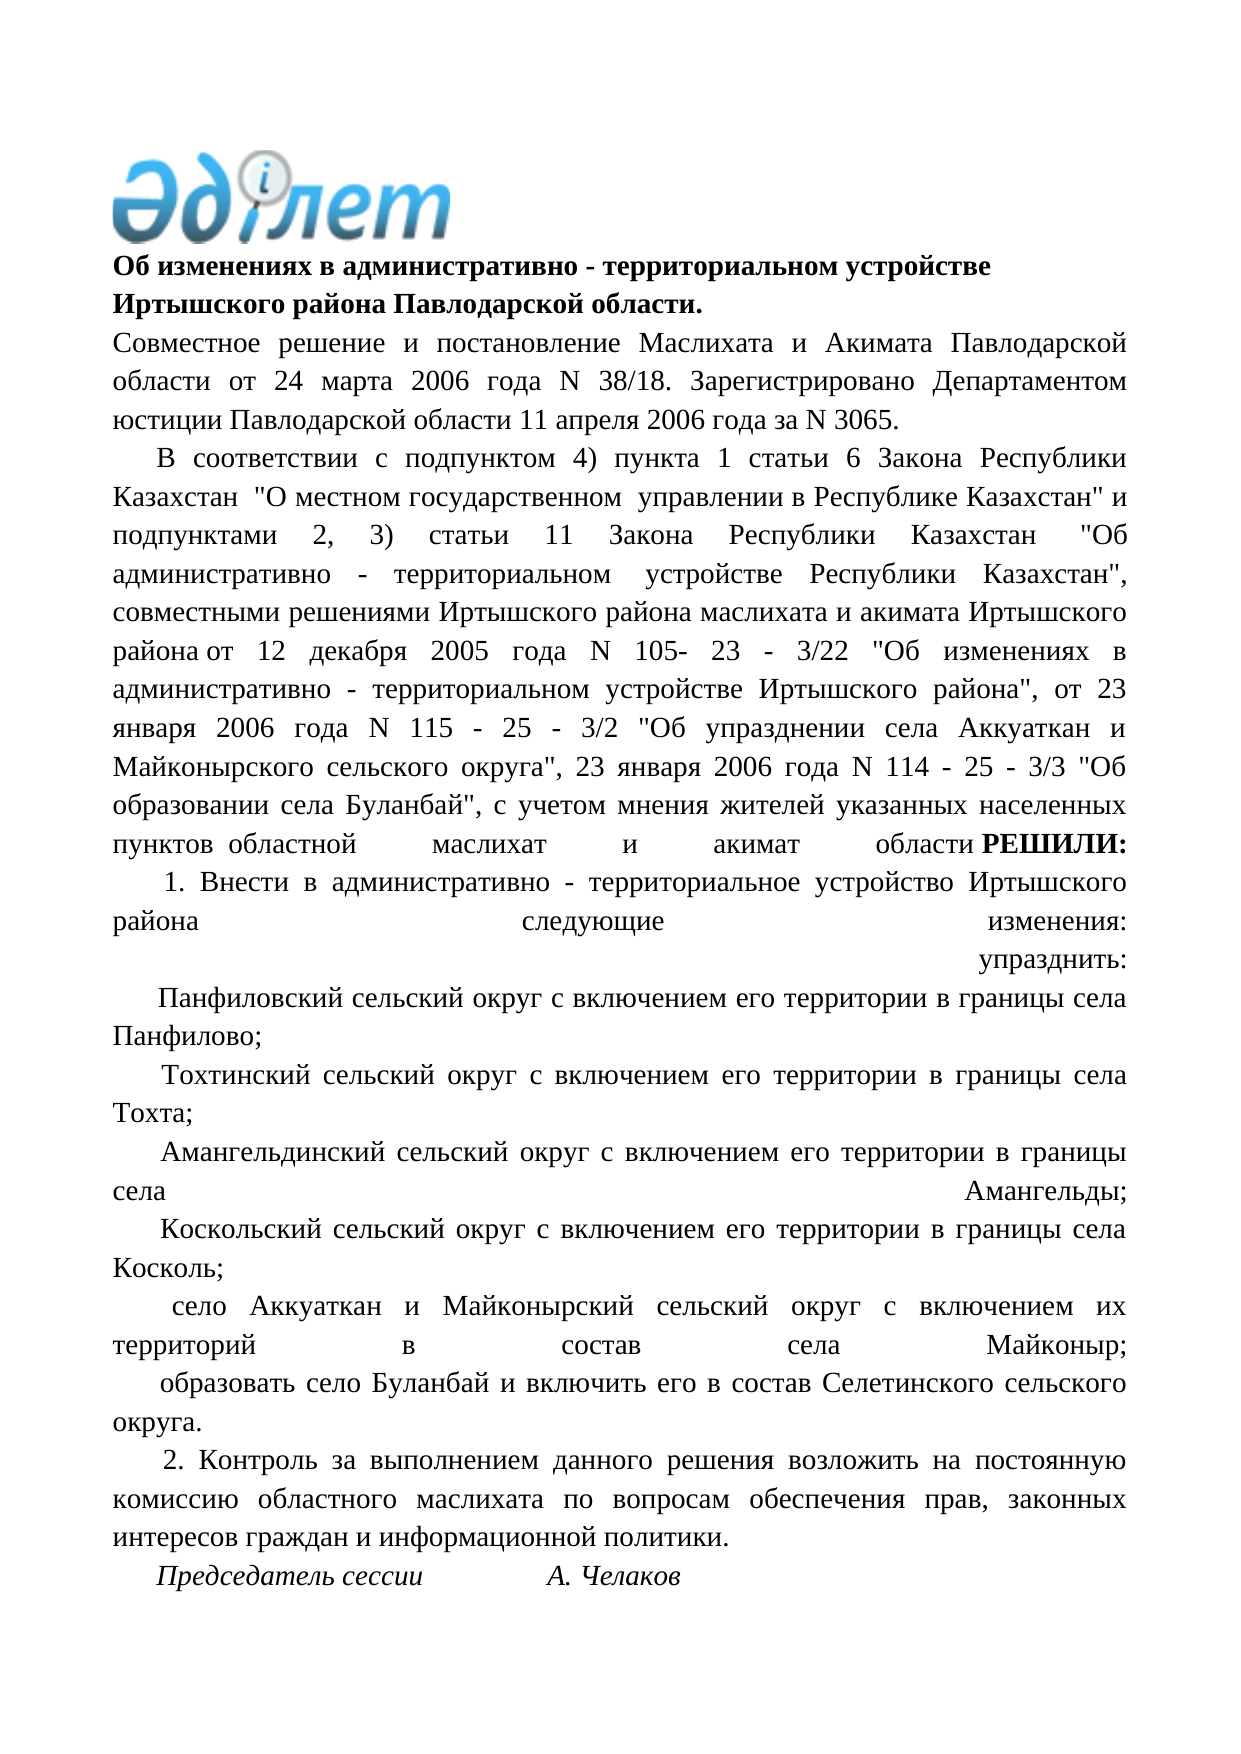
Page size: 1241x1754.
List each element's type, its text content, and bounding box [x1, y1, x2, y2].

text Об изменениях в административно - территориальном устройстве Иртышского района Павлодарской области. [112, 248, 1128, 320]
text Председатель сессии А. Челаков [112, 1558, 1128, 1592]
text В соответствии с подпунктом 4) пункта 1 статьи 6 Закона Республики Казахстан "О местном государственном управлении в Республике Казахстан" и подпунктами 2, 3) статьи 11 Закона Республики Казахстан "Об административно - территориальном устройстве Республики Казахстан", совместными решениями Иртышского района маслихата и акимата Иртышского района от 12 декабря 2005 года N 105- 23 - 3/22 "Об изменениях в административно - территориальном устройстве Иртышского района", от 23 января 2006 года N 115 - 25 - 3/2 "Об упразднении села Аккуаткан и Майконырского сельского округа", 23 января 2006 года N 114 - 25 - 3/3 "Об образовании села Буланбай", с учетом мнения жителей указанных населенных пунктов областной маслихат и акимат области РЕШИЛИ: 1. Внести в административно - территориальное устройство Иртышского района следующие изменения: упразднить: Панфиловский сельский округ с включением его территории в границы села Панфилово; Тохтинский сельский округ с включением его территории в границы села Тохта; Амангельдинский сельский округ с включением его территории в границы села Амангельды; Коскольский сельский округ с включением его территории в границы села Косколь; село Аккуаткан и Майконырский сельский округ с включением их территорий в состав села Майконыр; образовать село Буланбай и включить его в состав Селетинского сельского округа. 2. Контроль за выполнением данного решения возложить на постоянную комиссию областного маслихата по вопросам обеспечения прав, законных интересов граждан и информационной политики. [112, 440, 1128, 1553]
picture [112, 150, 451, 244]
text Совместное решение и постановление Маслихата и Акимата Павлодарской области от 24 марта 2006 года N 38/18. Зарегистрировано Департаментом юстиции Павлодарской области 11 апреля 2006 года за N 3065. [112, 325, 1128, 435]
